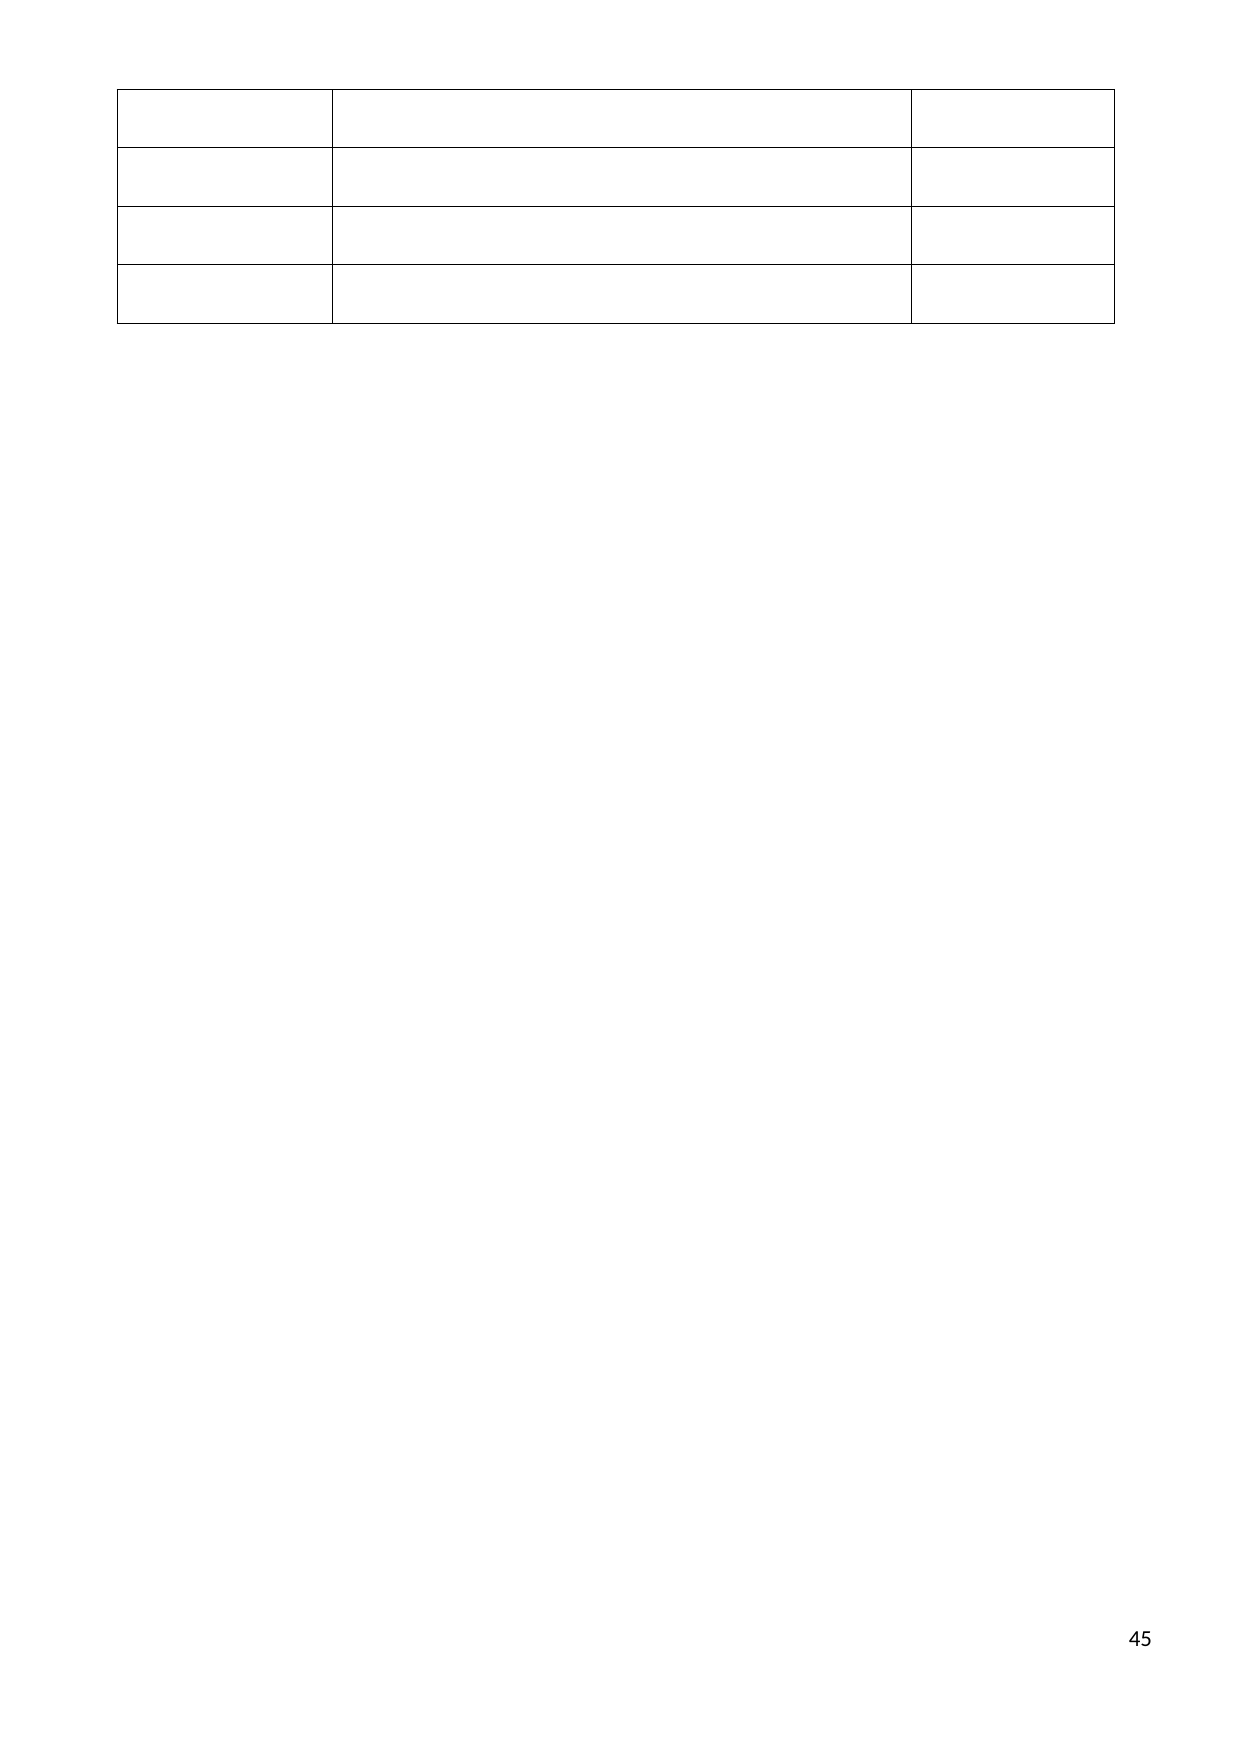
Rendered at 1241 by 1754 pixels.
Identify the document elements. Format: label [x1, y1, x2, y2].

table_cell [118, 265, 332, 323]
table_cell [333, 148, 911, 206]
table_cell [912, 265, 1114, 323]
table_cell [333, 90, 911, 147]
table_cell [118, 148, 332, 206]
table_cell [333, 265, 911, 323]
table_cell [118, 90, 332, 147]
table_cell [912, 207, 1114, 264]
table_cell [118, 207, 332, 264]
table_cell [912, 148, 1114, 206]
table_cell [333, 207, 911, 264]
table_cell [912, 90, 1114, 147]
